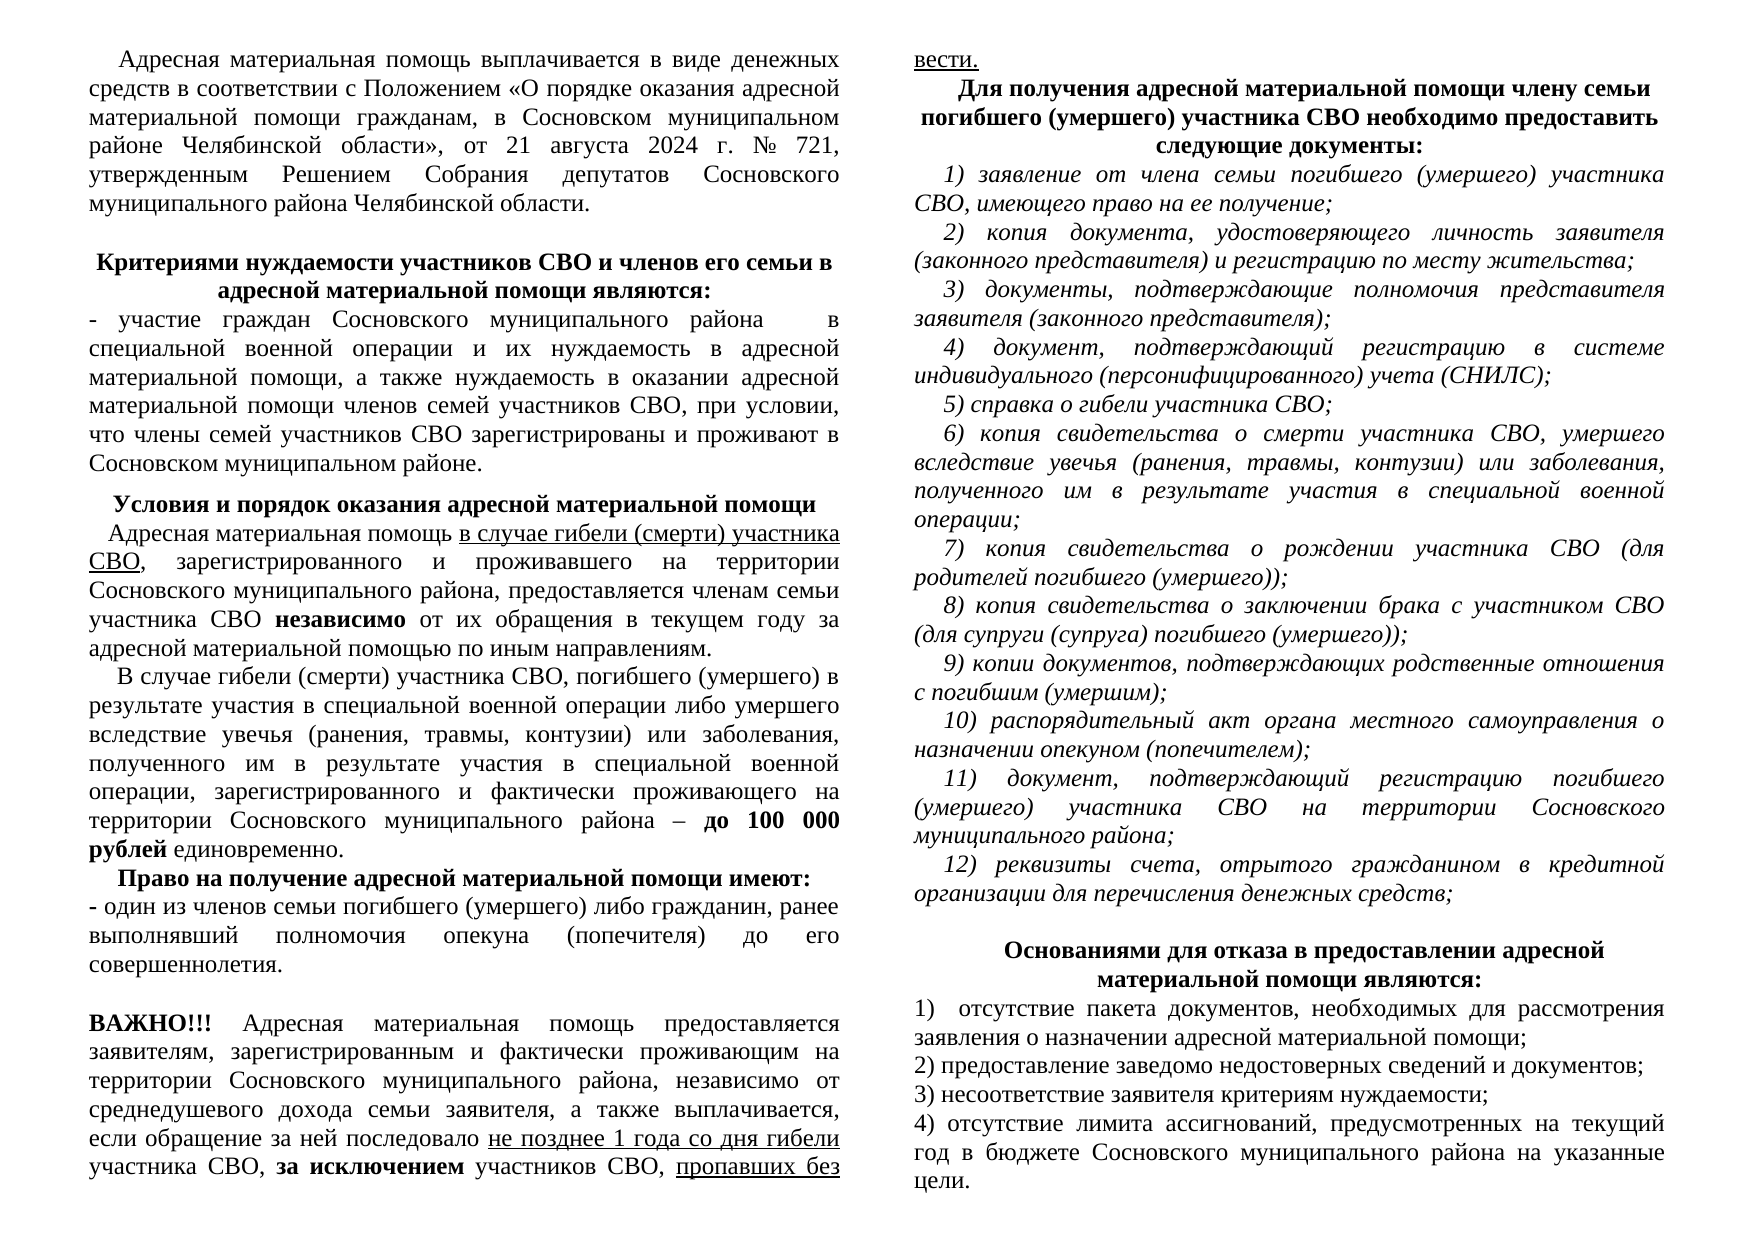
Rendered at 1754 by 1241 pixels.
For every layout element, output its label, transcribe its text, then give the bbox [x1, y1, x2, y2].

text 9) копии документов, подтверждающих родственные отношения с погибшим (умершим); [914, 648, 1665, 706]
text - один из членов семьи погибшего (умершего) либо гражданин, ранее выполнявший полномочия опекуна (попечителя) до его совершеннолетия. [89, 891, 840, 978]
text 1) отсутствие пакета документов, необходимых для рассмотрения заявления о назначении адресной материальной помощи; [914, 993, 1665, 1051]
text 2) предоставление заведомо недостоверных сведений и документов; [914, 1051, 1665, 1079]
text В случае гибели (смерти) участника СВО, погибшего (умершего) в результате участия в специальной военной операции либо умершего вследствие увечья (ранения, травмы, контузии) или заболевания, полученного им в результате участия в специальной военной операции, зарегистрированного и фактически проживающего на территории Сосновского муниципального района – до 100 000 рублей единовременно. [89, 661, 840, 863]
text Критериями нуждаемости участников СВО и членов его семьи в адресной материальной помощи являются: [89, 247, 840, 304]
text 1) заявление от члена семьи погибшего (умершего) участника СВО, имеющего право на ее получение; [914, 159, 1665, 217]
text 6) копия свидетельства о смерти участника СВО, умершего вследствие увечья (ранения, травмы, контузии) или заболевания, полученного им в результате участия в специальной военной операции; [914, 418, 1665, 533]
text 7) копия свидетельства о рождении участника СВО (для родителей погибшего (умершего)); [914, 533, 1665, 591]
text 4) документ, подтверждающий регистрацию в системе индивидуального (персонифицированного) учета (СНИЛС); [914, 332, 1665, 389]
text Адресная материальная помощь в случае гибели (смерти) участника СВО, зарегистрированного и проживавшего на территории Сосновского муниципального района, предоставляется членам семьи участника СВО независимо от их обращения в текущем году за адресной материальной помощью по иным направлениям. [89, 518, 840, 661]
text Основаниями для отказа в предоставлении адресной материальной помощи являются: [914, 936, 1665, 993]
text - участие граждан Сосновского муниципального района в специальной военной операции и их нуждаемость в адресной материальной помощи, а также нуждаемость в оказании адресной материальной помощи членов семей участников СВО, при условии, что члены семей участников СВО зарегистрированы и проживают в Сосновском муниципальном районе. [89, 304, 840, 477]
text 10) распорядительный акт органа местного самоуправления о назначении опекуном (попечителем); [914, 706, 1665, 763]
text Для получения адресной материальной помощи члену семьи погибшего (умершего) участника СВО необходимо предоставить следующие документы: [914, 73, 1665, 159]
text 2) копия документа, удостоверяющего личность заявителя (законного представителя) и регистрацию по месту жительства; [914, 217, 1665, 274]
text ВАЖНО!!! Адресная материальная помощь предоставляется заявителям, зарегистрированным и фактически проживающим на территории Сосновского муниципального района, независимо от среднедушевого дохода семьи заявителя, а также выплачивается, если обращение за ней последовало не позднее 1 года со дня гибели участника СВО, за исключением участников СВО, пропавших без вести. [89, 1008, 840, 1180]
text 12) реквизиты счета, отрытого гражданином в кредитной организации для перечисления денежных средств; [914, 849, 1665, 907]
text 8) копия свидетельства о заключении брака с участником СВО (для супруги (супруга) погибшего (умершего)); [914, 591, 1665, 648]
text Адресная материальная помощь выплачивается в виде денежных средств в соответствии с Положением «О порядке оказания адресной материальной помощи гражданам, в Сосновском муниципальном районе Челябинской области», от 21 августа 2024 г. № 721, утвержденным Решением Собрания депутатов Сосновского муниципального района Челябинской области. [89, 44, 840, 217]
text 11) документ, подтверждающий регистрацию погибшего (умершего) участника СВО на территории Сосновского муниципального района; [914, 763, 1665, 849]
text Право на получение адресной материальной помощи имеют: [89, 863, 840, 891]
text Условия и порядок оказания адресной материальной помощи [89, 489, 840, 518]
text 5) справка о гибели участника СВО; [914, 389, 1665, 418]
text 4) отсутствие лимита ассигнований, предусмотренных на текущий год в бюджете Сосновского муниципального района на указанные цели. [914, 1108, 1665, 1194]
text 3) документы, подтверждающие полномочия представителя заявителя (законного представителя); [914, 274, 1665, 332]
text 3) несоответствие заявителя критериям нуждаемости; [914, 1079, 1665, 1108]
